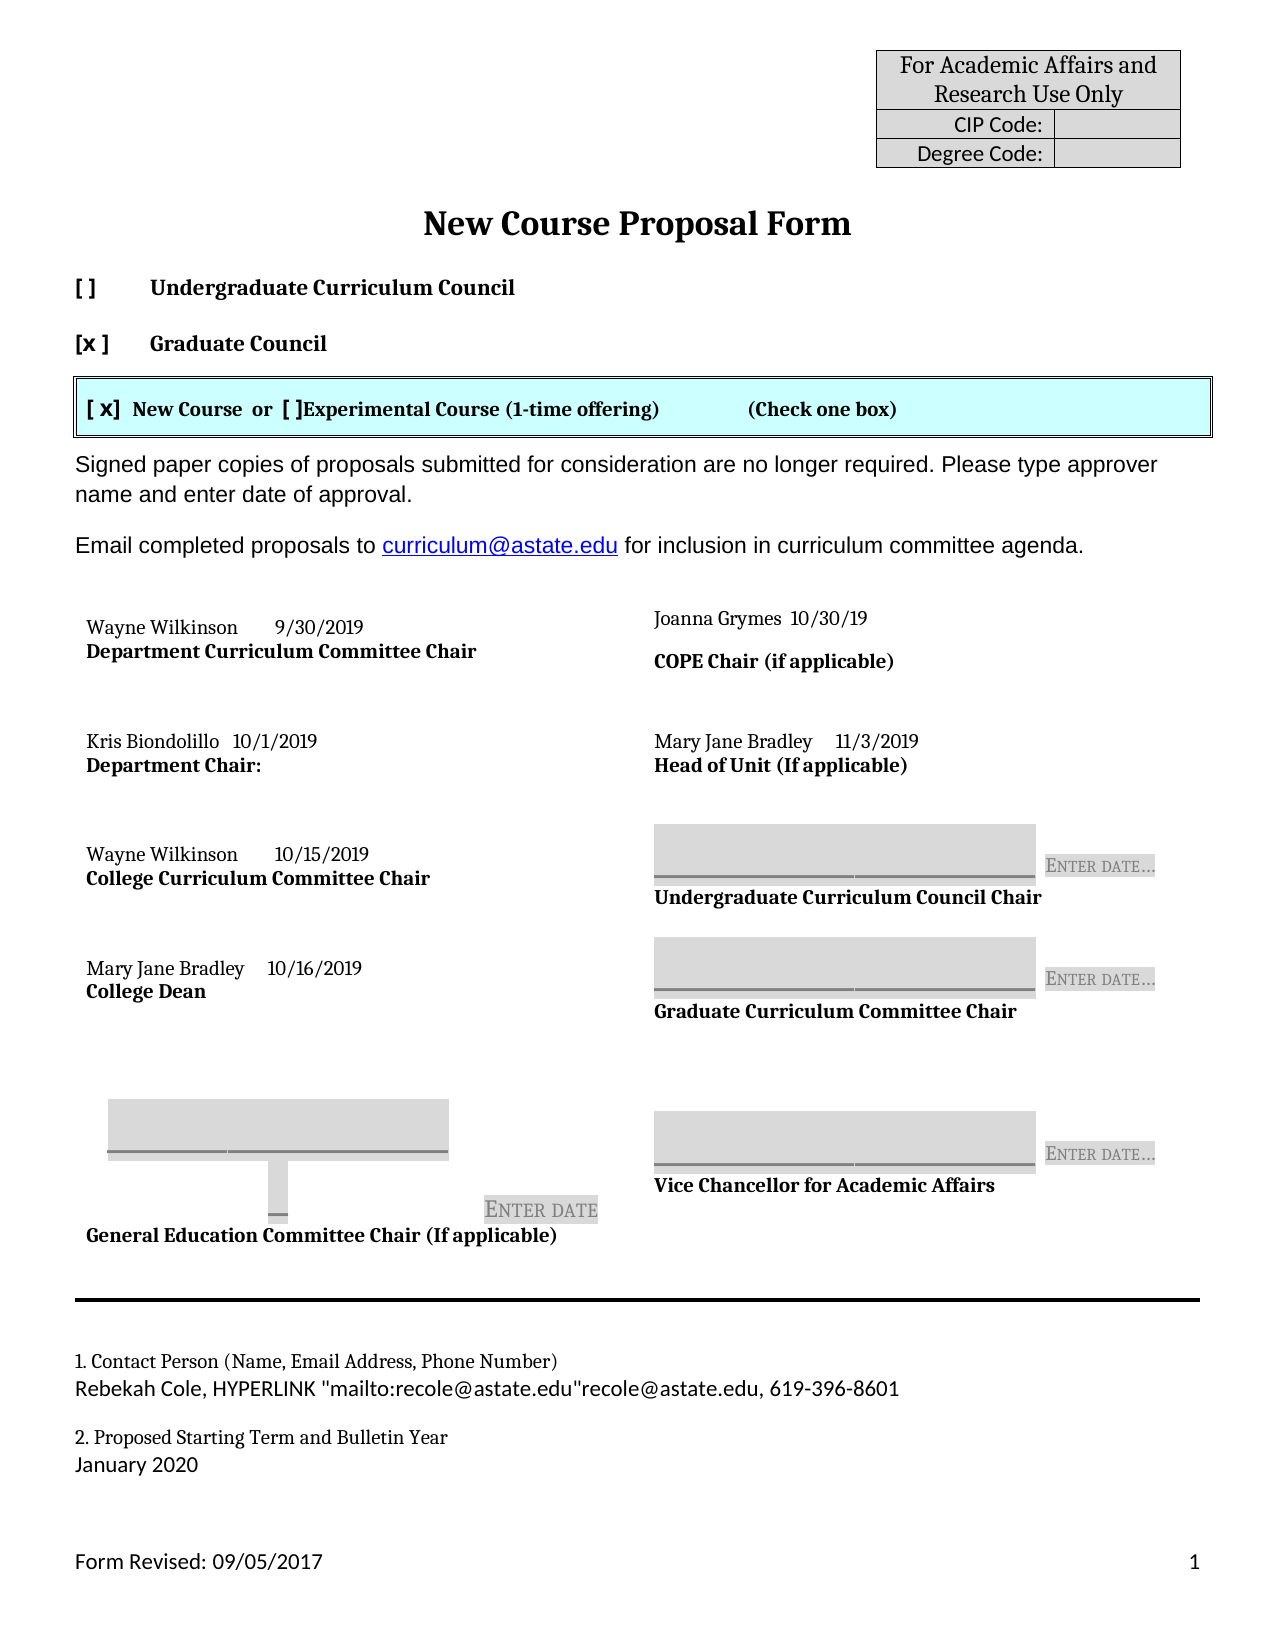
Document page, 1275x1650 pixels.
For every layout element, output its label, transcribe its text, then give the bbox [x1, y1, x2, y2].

table_cell Vice Chancellor for Academic Affairs [643, 1037, 1211, 1272]
text 1. Contact Person (Name, Email Address, Phone Number) [75, 1350, 1200, 1374]
table_cell College Curriculum Committee Chair [75, 810, 643, 923]
table_header Joanna Grymes 10/30/19 COPE Chair (if applicable) [643, 583, 1211, 697]
table_cell Head of Unit (If applicable) [643, 697, 1211, 810]
text New Course Proposal Form [75, 203, 1200, 244]
table_header [ x] New Course or [ ]Experimental Course (1-time offering) (Check one box) [77, 379, 1210, 435]
text [ ] Undergraduate Curriculum Council [75, 271, 1200, 302]
table_cell Undergraduate Curriculum Council Chair [643, 810, 1211, 923]
table_cell General Education Committee Chair (If applicable) [75, 1037, 643, 1272]
table_header Department Curriculum Committee Chair [75, 583, 643, 697]
table_cell [1055, 139, 1180, 167]
table_cell Degree Code: [877, 139, 1054, 167]
text Email completed proposals to curriculum@astate.edu for inclusion in curriculum committee agenda. [75, 532, 1200, 558]
table_cell [1055, 110, 1180, 138]
text 2. Proposed Starting Term and Bulletin Year [75, 1426, 1200, 1450]
table_cell CIP Code: [877, 110, 1054, 138]
text [x ] Graduate Council [75, 327, 1200, 359]
table_header For Academic Affairs and Research Use Only [877, 51, 1180, 109]
table_cell Department Chair: [75, 697, 643, 810]
text Signed paper copies of proposals submitted for consideration are no longer required. Please type approver name and enter date of approval. [75, 451, 1200, 507]
table_cell College Dean [75, 924, 643, 1037]
table_cell Graduate Curriculum Committee Chair [643, 924, 1211, 1037]
